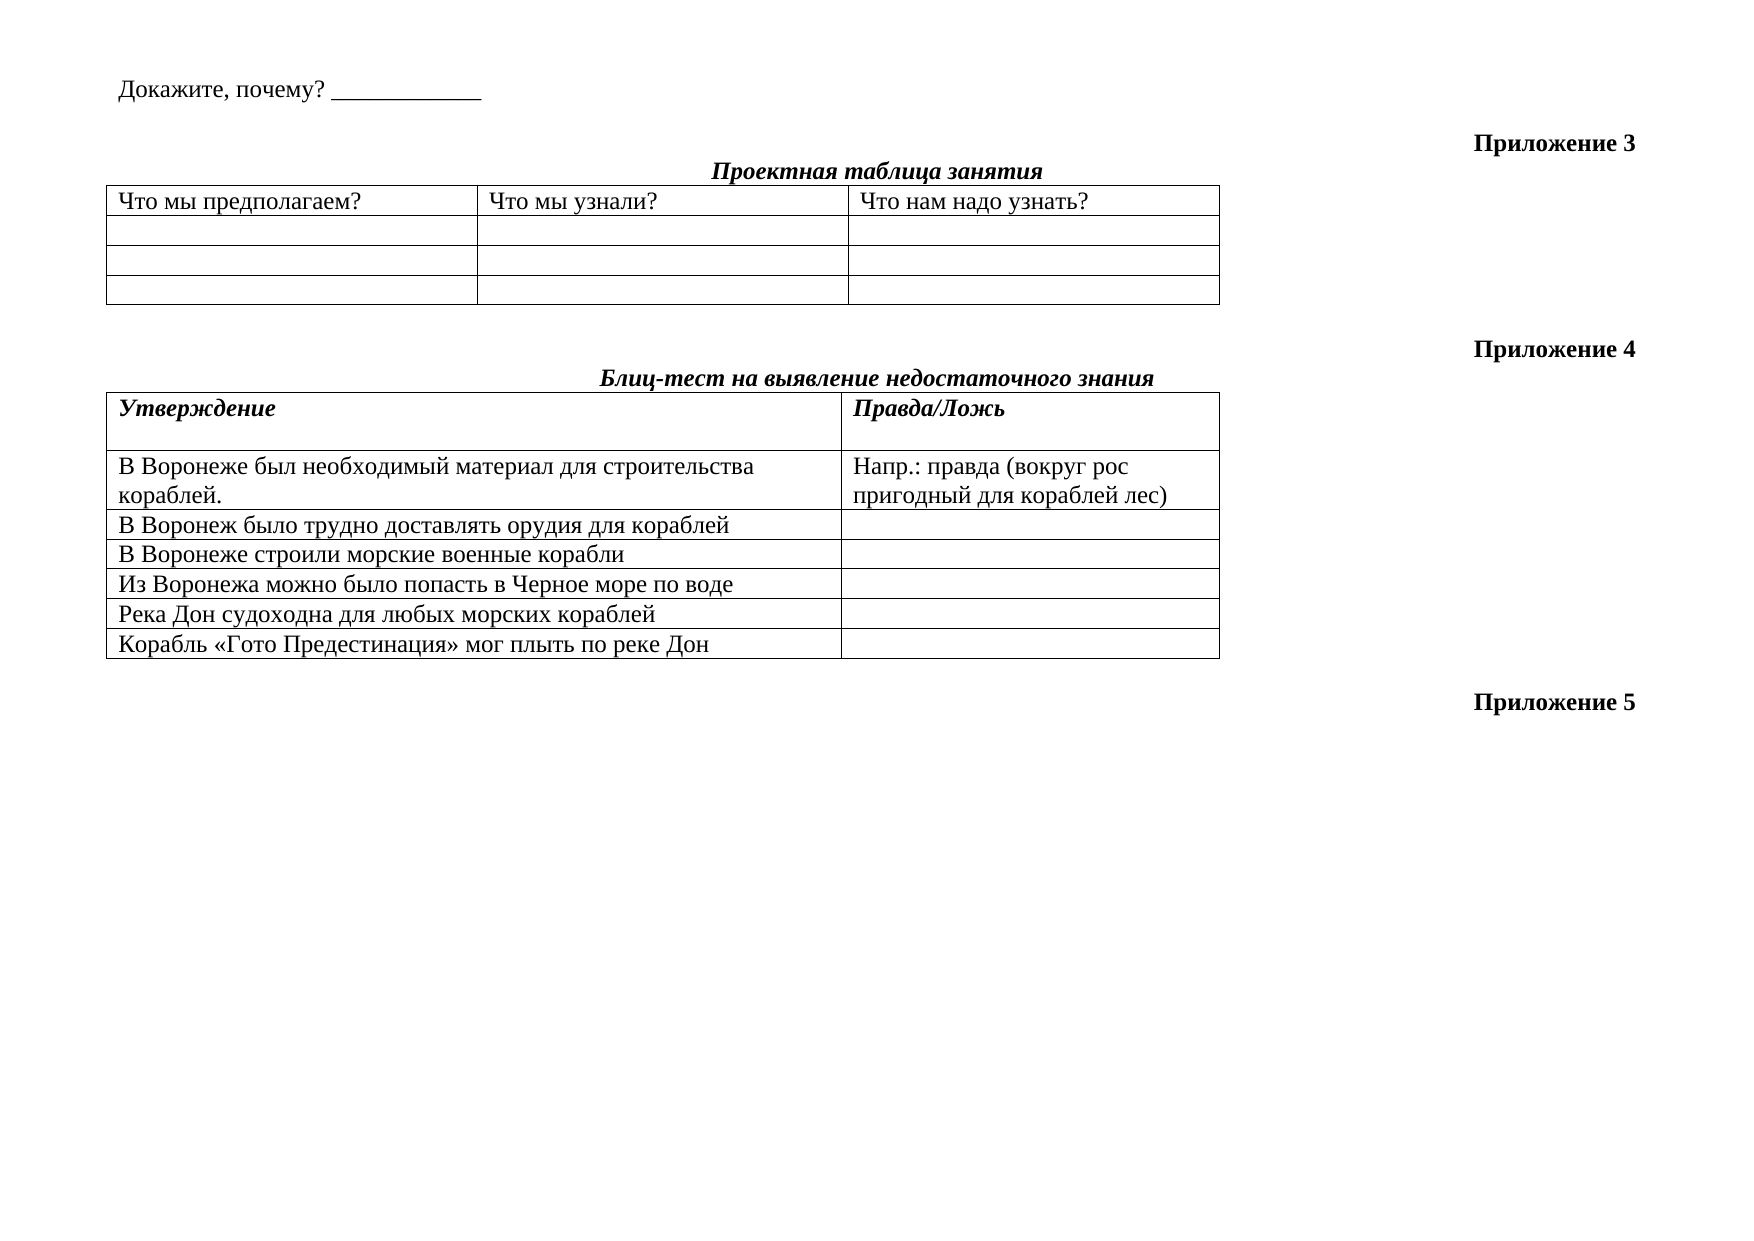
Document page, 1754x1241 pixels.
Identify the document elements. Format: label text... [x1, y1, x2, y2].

table_cell В Воронеже был необходимый материал для строительства кораблей. [107, 451, 841, 509]
table_cell [107, 276, 477, 304]
table_header Что мы предполагаем? [107, 186, 477, 215]
table_cell Напр.: правда (вокруг рос пригодный для кораблей лес) [842, 451, 1219, 509]
text Приложение 5 [118, 687, 1636, 716]
table_cell [107, 246, 477, 274]
table_cell [842, 510, 1219, 538]
table_header Правда/Ложь [842, 393, 1219, 450]
table_cell [478, 216, 848, 245]
table_header Утверждение [107, 393, 841, 450]
text Блиц-тест на выявление недостаточного знания [118, 363, 1636, 392]
text Докажите, почему? ____________ [118, 74, 1636, 103]
table_cell [842, 629, 1219, 658]
table_cell [849, 216, 1219, 245]
text Приложение 3 [118, 128, 1636, 156]
table_cell [107, 216, 477, 245]
table_cell [842, 569, 1219, 598]
table_cell [842, 599, 1219, 628]
table_cell Из Воронежа можно было попасть в Черное море по воде [107, 569, 841, 598]
text Приложение 4 [118, 334, 1636, 363]
table_header Что нам надо узнать? [849, 186, 1219, 215]
table_header Что мы узнали? [478, 186, 848, 215]
table_cell Корабль «Гото Предестинация» мог плыть по реке Дон [107, 629, 841, 658]
table_cell В Воронеже строили морские военные корабли [107, 540, 841, 568]
table_cell [478, 276, 848, 304]
table_cell [478, 246, 848, 274]
table_cell В Воронеж было трудно доставлять орудия для кораблей [107, 510, 841, 538]
table_cell [842, 540, 1219, 568]
table_cell [849, 276, 1219, 304]
table_cell Река Дон судоходна для любых морских кораблей [107, 599, 841, 628]
text Проектная таблица занятия [118, 156, 1636, 185]
table_cell [849, 246, 1219, 274]
